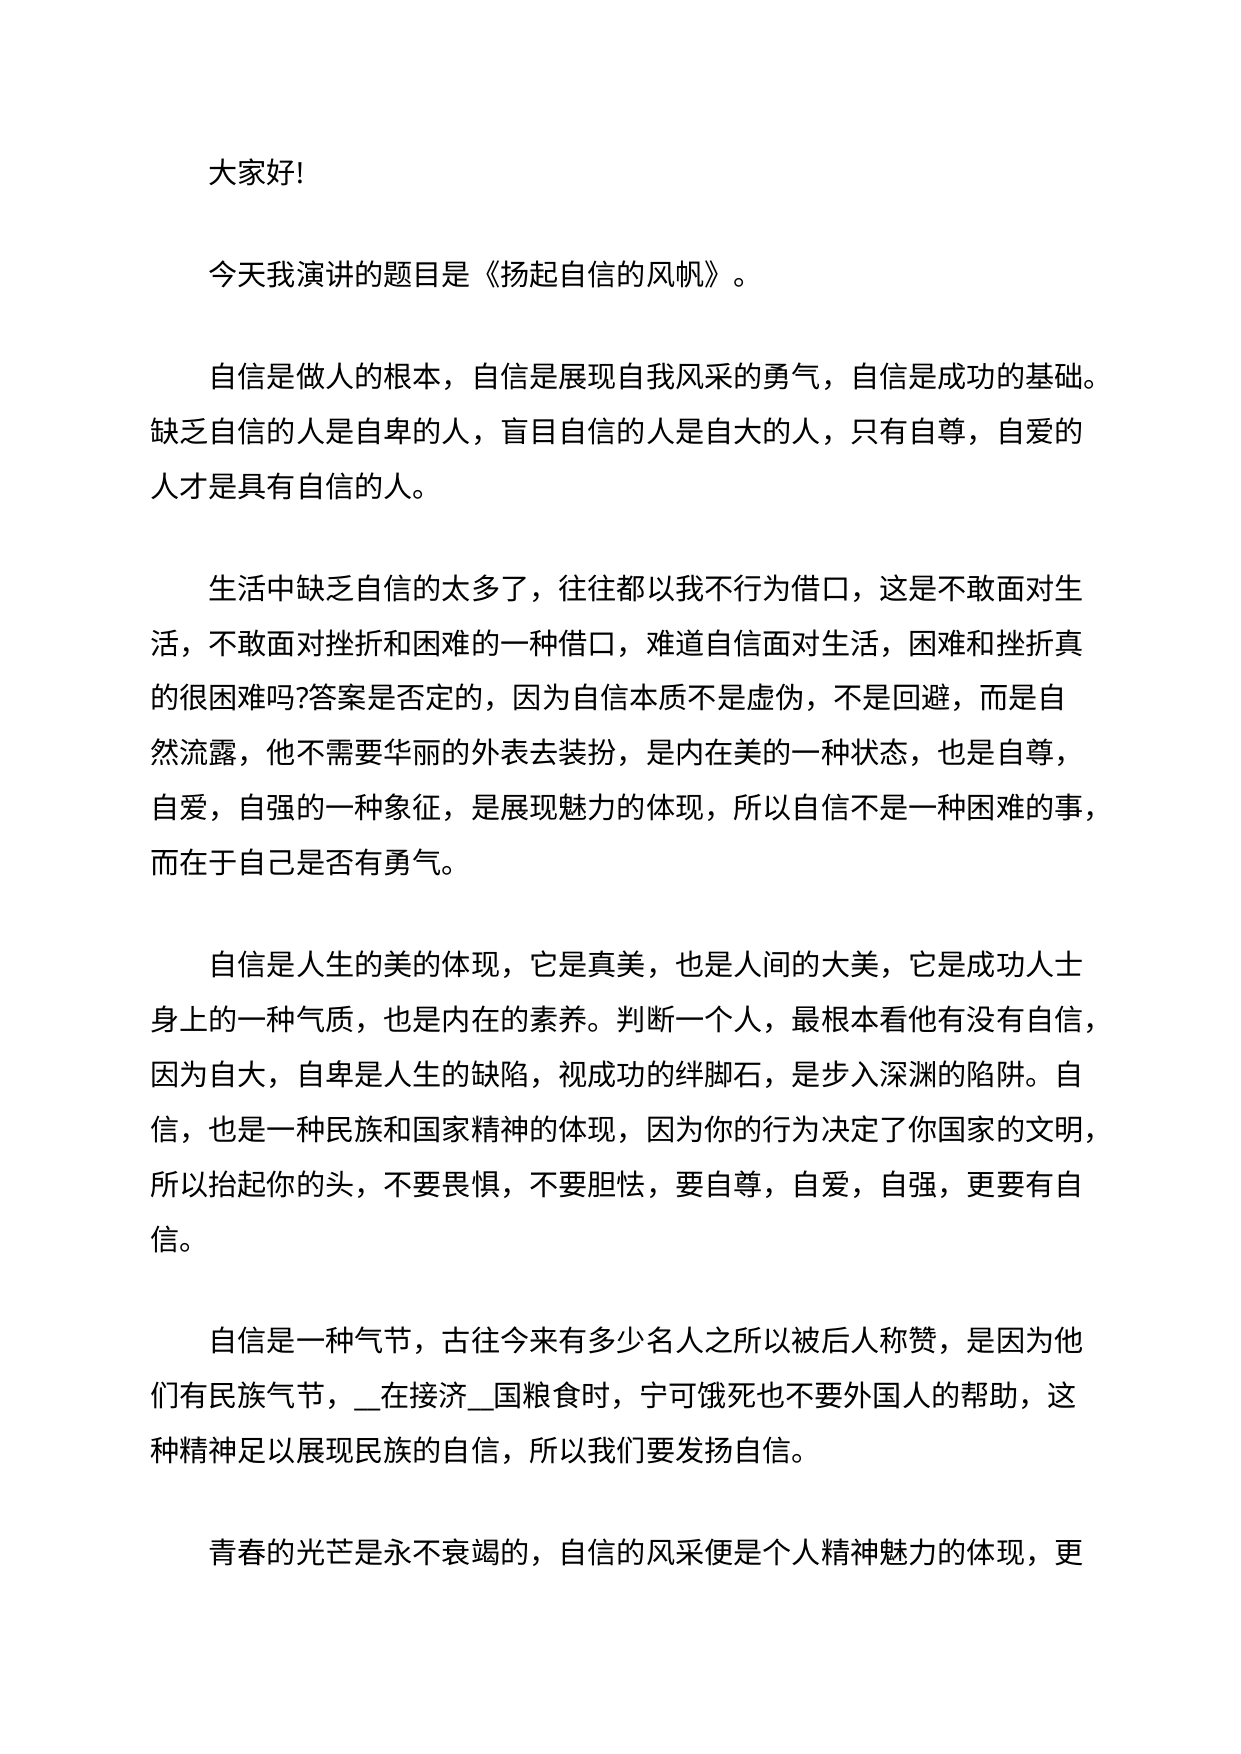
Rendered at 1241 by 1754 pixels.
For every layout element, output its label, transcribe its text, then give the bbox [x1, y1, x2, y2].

text 今天我演讲的题目是《扬起自信的风帆》。 [150, 252, 1090, 294]
text 生活中缺乏自信的太多了，往往都以我不行为借口，这是不敢面对生活，不敢面对挫折和困难的一种借口，难道自信面对生活，困难和挫折真的很困难吗?答案是否定的，因为自信本质不是虚伪，不是回避，而是自然流露，他不需要华丽的外表去装扮，是内在美的一种状态，也是自尊，自爱，自强的一种象征，是展现魅力的体现，所以自信不是一种困难的事，而在于自己是否有勇气。 [150, 565, 1090, 882]
text 自信是人生的美的体现，它是真美，也是人间的大美，它是成功人士身上的一种气质，也是内在的素养。判断一个人，最根本看他有没有自信，因为自大，自卑是人生的缺陷，视成功的绊脚石，是步入深渊的陷阱。自信，也是一种民族和国家精神的体现，因为你的行为决定了你国家的文明，所以抬起你的头，不要畏惧，不要胆怯，要自尊，自爱，自强，更要有自信。 [150, 942, 1090, 1258]
text 大家好! [150, 150, 1090, 192]
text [150, 1529, 1090, 1572]
text 自信是一种气节，古往今来有多少名人之所以被后人称赞，是因为他们有民族气节，__在接济__国粮食时，宁可饿死也不要外国人的帮助，这种精神足以展现民族的自信，所以我们要发扬自信。 [150, 1318, 1090, 1470]
text 自信是做人的根本，自信是展现自我风采的勇气，自信是成功的基础。缺乏自信的人是自卑的人，盲目自信的人是自大的人，只有自尊，自爱的人才是具有自信的人。 [150, 354, 1090, 506]
